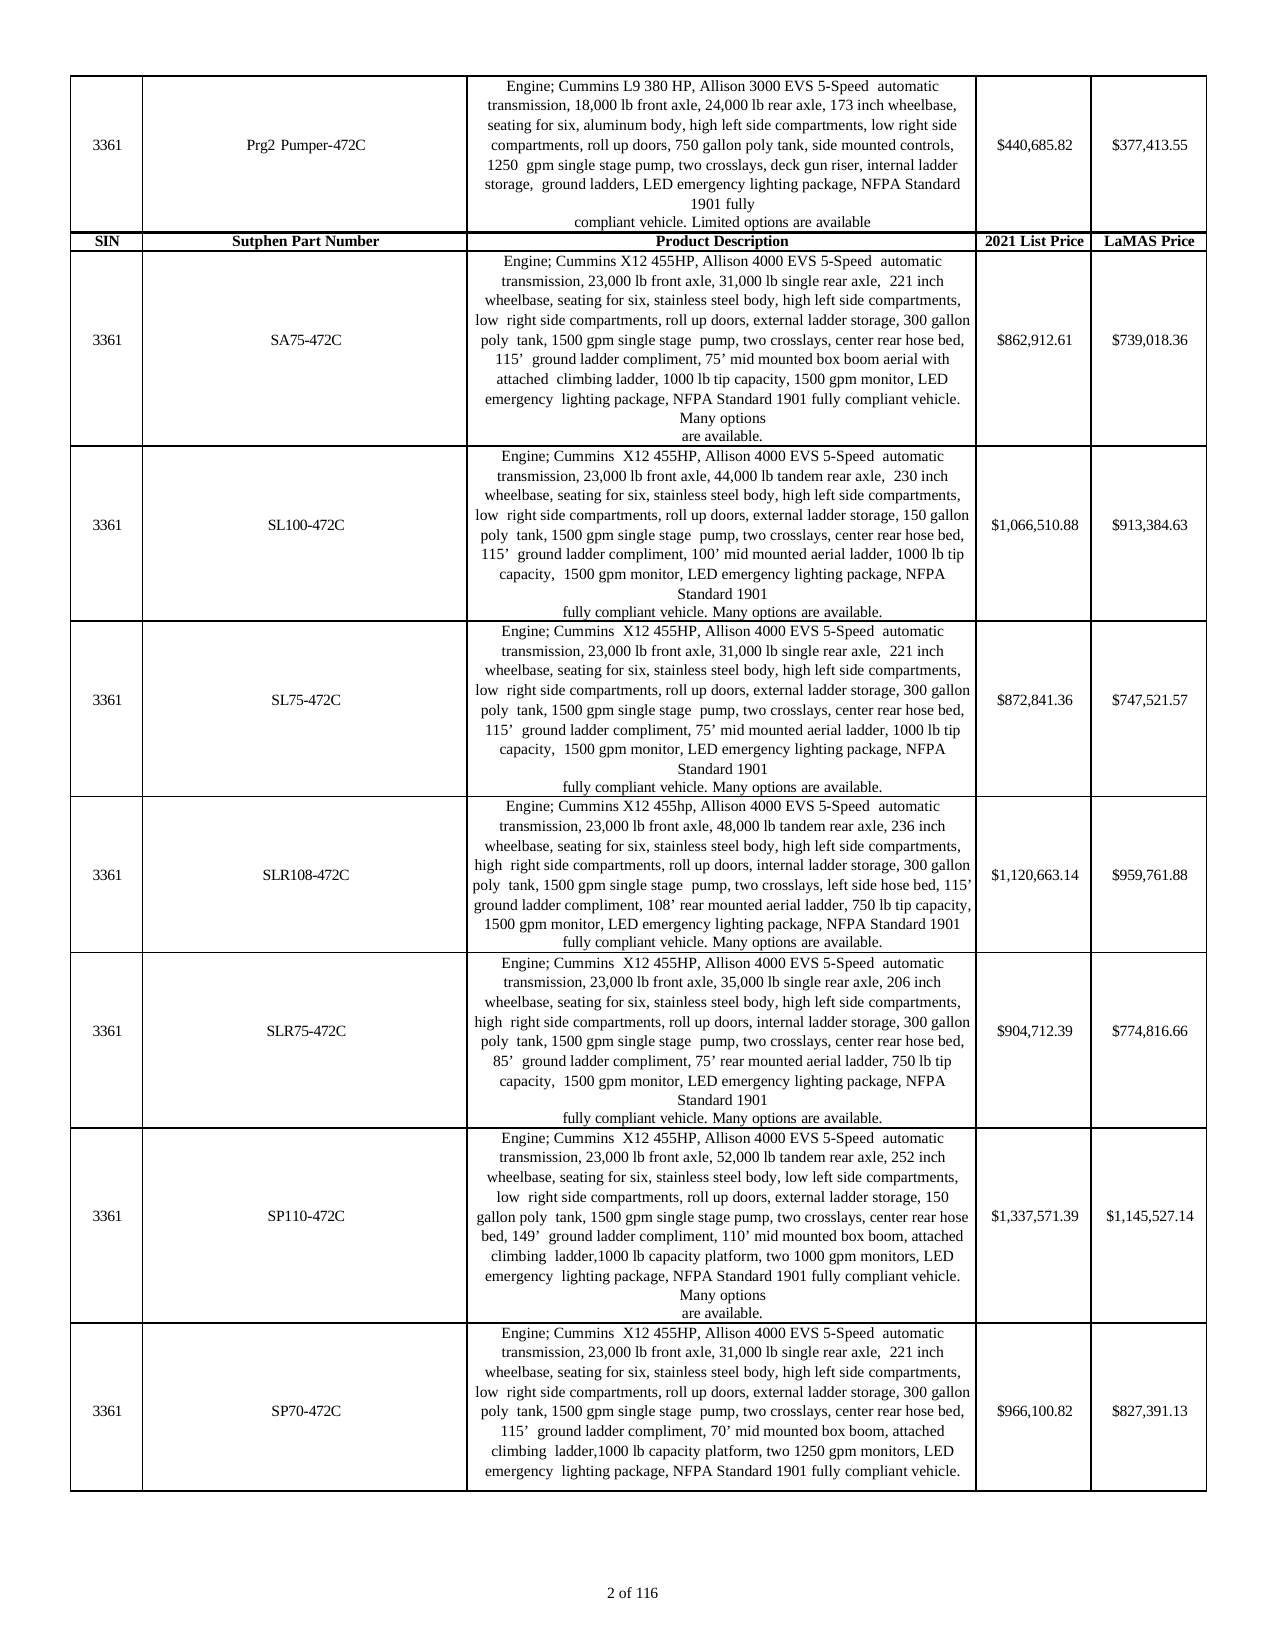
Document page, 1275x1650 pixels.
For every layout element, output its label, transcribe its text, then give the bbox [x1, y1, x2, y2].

table_cell SP110-472C [143, 1129, 466, 1322]
table_cell Engine; Cummins X12 455HP, Allison 4000 EVS 5-Speed automatic transmission, 23,000 lb front axle, 31,000 lb single rear axle, 221 inch wheelbase, seating for six, stainless steel body, high left side compartments, low right side compartments, roll up doors, external ladder storage, 300 gallon poly tank, 1500 gpm single stage pump, two crosslays, center rear hose bed, 115’ ground ladder compliment, 75’ mid mounted box boom aerial with attached climbing ladder, 1000 lb tip capacity, 1500 gpm monitor, LED emergency lighting package, NFPA Standard 1901 fully compliant vehicle. Many options are available. [468, 252, 975, 445]
table_header 2021 List Price [977, 234, 1090, 250]
table_header Product Description [468, 234, 975, 250]
table_cell $966,100.82 [977, 1324, 1090, 1490]
table_cell 3361 [71, 953, 142, 1127]
table_cell $739,018.36 [1092, 252, 1206, 445]
table_header LaMAS Price [1092, 234, 1206, 250]
table_cell Engine; Cummins X12 455HP, Allison 4000 EVS 5-Speed automatic transmission, 23,000 lb front axle, 31,000 lb single rear axle, 221 inch wheelbase, seating for six, stainless steel body, high left side compartments, low right side compartments, roll up doors, external ladder storage, 300 gallon poly tank, 1500 gpm single stage pump, two crosslays, center rear hose bed, 115’ ground ladder compliment, 75’ mid mounted aerial ladder, 1000 lb tip capacity, 1500 gpm monitor, LED emergency lighting package, NFPA Standard 1901 fully compliant vehicle. Many options are available. [468, 622, 975, 796]
table_cell Engine; Cummins X12 455HP, Allison 4000 EVS 5-Speed automatic transmission, 23,000 lb front axle, 52,000 lb tandem rear axle, 252 inch wheelbase, seating for six, stainless steel body, low left side compartments, low right side compartments, roll up doors, external ladder storage, 150 gallon poly tank, 1500 gpm single stage pump, two crosslays, center rear hose bed, 149’ ground ladder compliment, 110’ mid mounted box boom, attached climbing ladder,1000 lb capacity platform, two 1000 gpm monitors, LED emergency lighting package, NFPA Standard 1901 fully compliant vehicle. Many options are available. [468, 1129, 975, 1322]
table_cell SL75-472C [143, 622, 466, 796]
table_cell 3361 [71, 1129, 142, 1322]
table_cell $862,912.61 [977, 252, 1090, 445]
table_cell SP70-472C [143, 1324, 466, 1490]
table_cell Engine; Cummins X12 455HP, Allison 4000 EVS 5-Speed automatic transmission, 23,000 lb front axle, 35,000 lb single rear axle, 206 inch wheelbase, seating for six, stainless steel body, high left side compartments, high right side compartments, roll up doors, internal ladder storage, 300 gallon poly tank, 1500 gpm single stage pump, two crosslays, center rear hose bed, 85’ ground ladder compliment, 75’ rear mounted aerial ladder, 750 lb tip capacity, 1500 gpm monitor, LED emergency lighting package, NFPA Standard 1901 fully compliant vehicle. Many options are available. [468, 953, 975, 1127]
table_cell $872,841.36 [977, 622, 1090, 796]
table_cell SA75-472C [143, 252, 466, 445]
table_cell $1,337,571.39 [977, 1129, 1090, 1322]
table_header Sutphen Part Number [143, 234, 466, 250]
table_cell $774,816.66 [1092, 953, 1206, 1127]
table_cell $440,685.82 [977, 77, 1090, 231]
table_cell $1,120,663.14 [977, 797, 1090, 952]
table_cell $1,145,527.14 [1092, 1129, 1206, 1322]
table_cell $747,521.57 [1092, 622, 1206, 796]
table_cell $827,391.13 [1092, 1324, 1206, 1490]
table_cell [468, 1324, 975, 1490]
table_cell $377,413.55 [1092, 77, 1206, 231]
table_cell 3361 [71, 252, 142, 445]
table_cell Engine; Cummins X12 455HP, Allison 4000 EVS 5-Speed automatic transmission, 23,000 lb front axle, 44,000 lb tandem rear axle, 230 inch wheelbase, seating for six, stainless steel body, high left side compartments, low right side compartments, roll up doors, external ladder storage, 150 gallon poly tank, 1500 gpm single stage pump, two crosslays, center rear hose bed, 115’ ground ladder compliment, 100’ mid mounted aerial ladder, 1000 lb tip capacity, 1500 gpm monitor, LED emergency lighting package, NFPA Standard 1901 fully compliant vehicle. Many options are available. [468, 447, 975, 620]
table_cell Prg2 Pumper-472C [143, 77, 466, 231]
table_cell 3361 [71, 622, 142, 796]
table_cell 3361 [71, 447, 142, 620]
table_cell 3361 [71, 1324, 142, 1490]
table_cell $959,761.88 [1092, 797, 1206, 952]
table_cell $1,066,510.88 [977, 447, 1090, 620]
table_cell $913,384.63 [1092, 447, 1206, 620]
table_cell Engine; Cummins X12 455hp, Allison 4000 EVS 5-Speed automatic transmission, 23,000 lb front axle, 48,000 lb tandem rear axle, 236 inch wheelbase, seating for six, stainless steel body, high left side compartments, high right side compartments, roll up doors, internal ladder storage, 300 gallon poly tank, 1500 gpm single stage pump, two crosslays, left side hose bed, 115’ ground ladder compliment, 108’ rear mounted aerial ladder, 750 lb tip capacity, 1500 gpm monitor, LED emergency lighting package, NFPA Standard 1901 fully compliant vehicle. Many options are available. [468, 797, 975, 952]
table_cell 3361 [71, 797, 142, 952]
table_header SIN [71, 234, 142, 250]
table_cell SLR75-472C [143, 953, 466, 1127]
table_cell SL100-472C [143, 447, 466, 620]
table_cell 3361 [71, 77, 142, 231]
table_cell Engine; Cummins L9 380 HP, Allison 3000 EVS 5-Speed automatic transmission, 18,000 lb front axle, 24,000 lb rear axle, 173 inch wheelbase, seating for six, aluminum body, high left side compartments, low right side compartments, roll up doors, 750 gallon poly tank, side mounted controls, 1250 gpm single stage pump, two crosslays, deck gun riser, internal ladder storage, ground ladders, LED emergency lighting package, NFPA Standard 1901 fully compliant vehicle. Limited options are available [468, 77, 975, 231]
table_cell SLR108-472C [143, 797, 466, 952]
table_cell $904,712.39 [977, 953, 1090, 1127]
